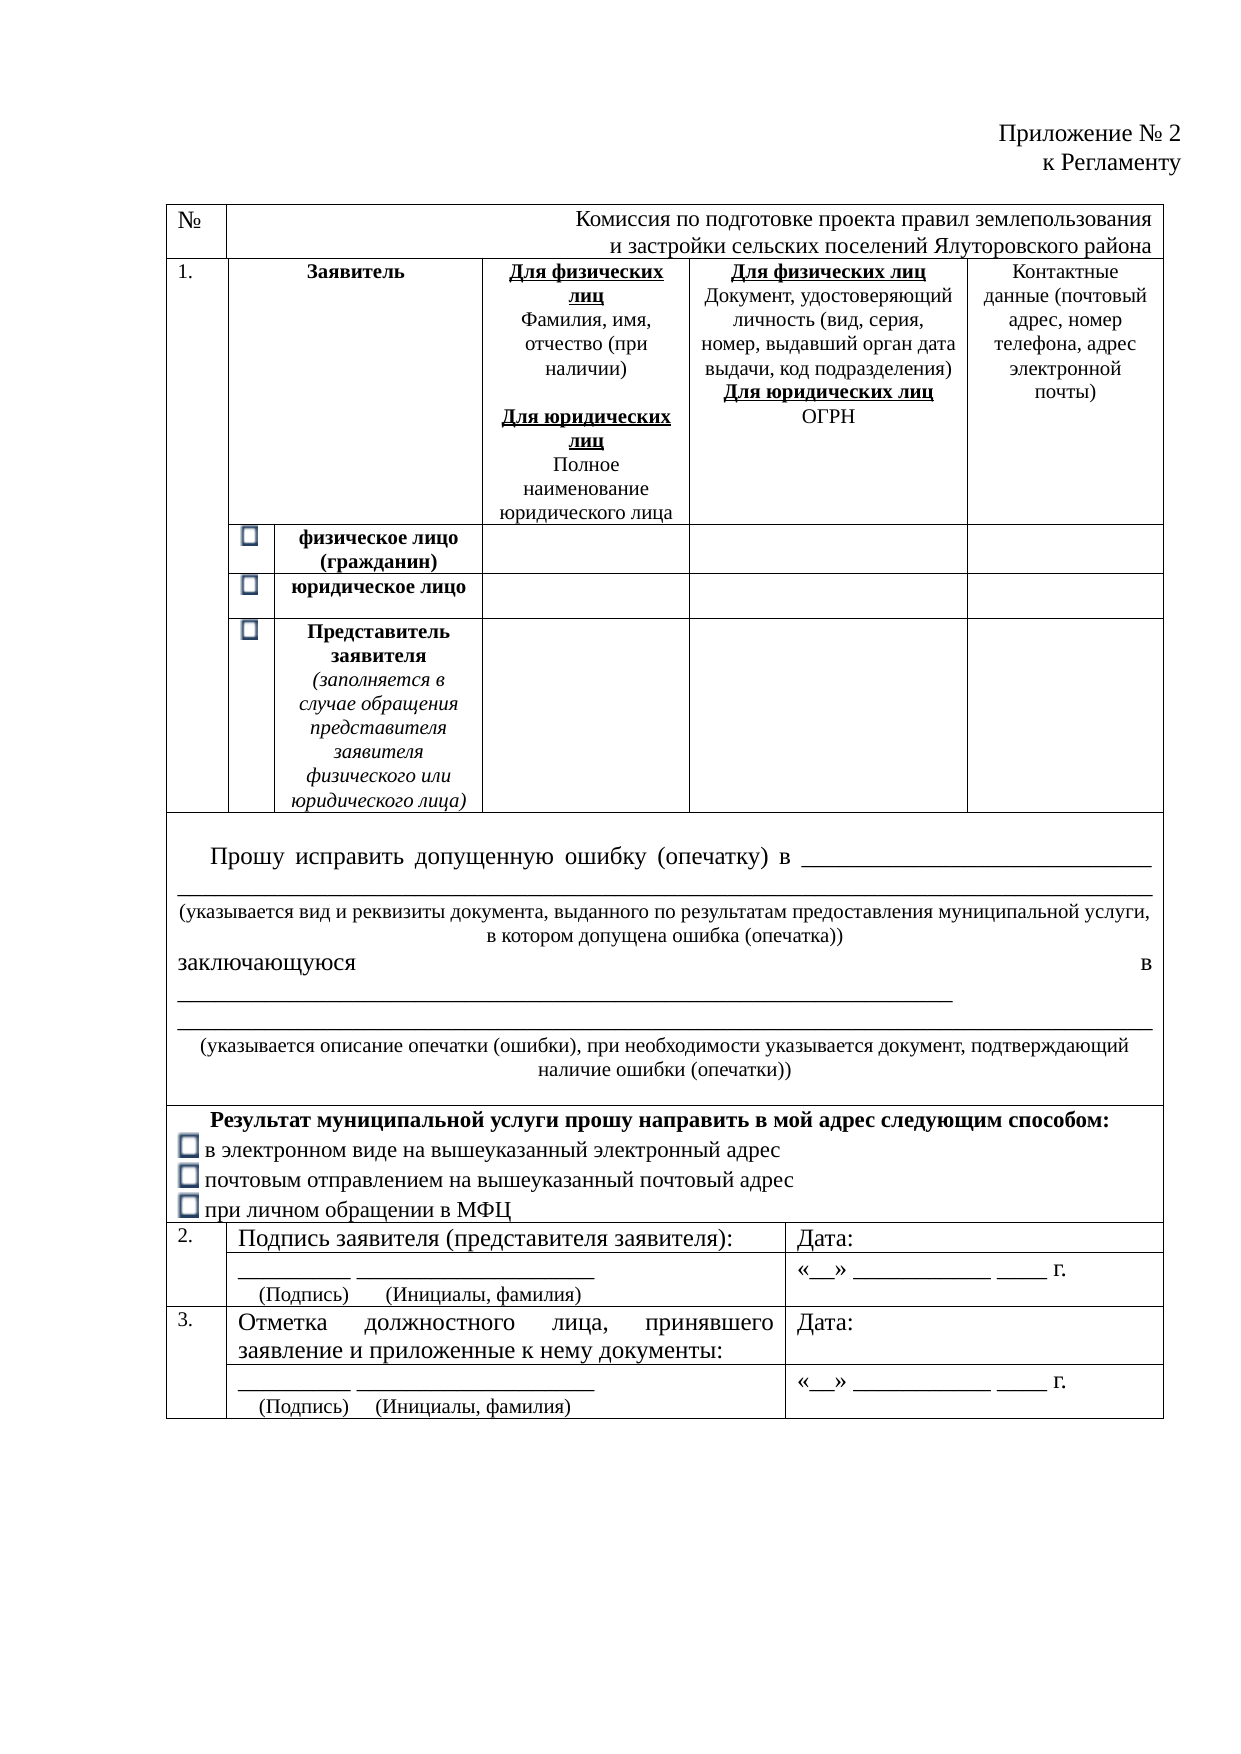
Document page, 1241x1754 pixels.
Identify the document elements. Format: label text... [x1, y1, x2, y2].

table_cell _________ ___________________ (Подпись) (Инициалы, фамилия) [227, 1365, 785, 1418]
table_cell Дата: [786, 1307, 1163, 1364]
table_cell [690, 525, 967, 573]
table_cell [968, 525, 1163, 573]
table_cell «__» ___________ ____ г. [786, 1365, 1163, 1418]
text к Регламенту [177, 147, 1181, 176]
table_cell Для физических лиц Документ, удостоверяющий личность (вид, серия, номер, выдавший орган дата выдачи, код подразделения) Для юридических лиц ОГРН [690, 259, 967, 524]
table_cell [229, 574, 274, 618]
picture [177, 1132, 199, 1158]
table_cell [690, 619, 967, 812]
table_cell _________ ___________________ (Подпись) (Инициалы, фамилия) [227, 1253, 785, 1306]
picture [240, 574, 258, 595]
table_cell Представитель заявителя (заполняется в случае обращения представителя заявителя физического или юридического лица) [275, 619, 482, 812]
table_header Комиссия по подготовке проекта правил землепользования и застройки сельских поселений Ялуторовского района [227, 205, 1163, 258]
table_cell Дата: [786, 1223, 1163, 1252]
text Приложение № 2 [177, 118, 1181, 147]
table_cell Прошу исправить допущенную ошибку (опечатку) в ____________________________ ______________________________________________________________________________ (указывается вид и реквизиты документа, выданного по результатам предоставления муниципальной услуги, в котором допущена ошибка (опечатка)) заключающуюся в ______________________________________________________________ ______________________________________________________________________________ (указывается описание опечатки (ошибки), при необходимости указывается документ, подтверждающий наличие ошибки (опечатки)) [167, 813, 1163, 1105]
table_header № [167, 205, 226, 258]
table_cell [968, 619, 1163, 812]
table_cell 1. [167, 259, 228, 812]
picture [240, 619, 258, 640]
table_cell [229, 619, 274, 812]
table_cell [483, 574, 689, 618]
table_cell Отметка должностного лица, принявшего заявление и приложенные к нему документы: [227, 1307, 785, 1364]
table_cell юридическое лицо [275, 574, 482, 618]
table_cell «__» ___________ ____ г. [786, 1253, 1163, 1306]
table_cell Заявитель [229, 259, 482, 524]
table_cell Подпись заявителя (представителя заявителя): [227, 1223, 785, 1252]
table_cell физическое лицо (гражданин) [275, 525, 482, 573]
table_cell Контактные данные (почтовый адрес, номер телефона, адрес электронной почты) [968, 259, 1163, 524]
picture [177, 1162, 199, 1188]
table_cell 2. [167, 1223, 226, 1306]
table_cell [483, 525, 689, 573]
table_cell [483, 619, 689, 812]
table_cell Для физических лиц Фамилия, имя, отчество (при наличии) Для юридических лиц Полное наименование юридического лица [483, 259, 689, 524]
table_cell [229, 525, 274, 573]
table_cell Результат муниципальной услуги прошу направить в мой адрес следующим способом: в электронном виде на вышеуказанный электронный адрес почтовым отправлением на вышеуказанный почтовый адрес при личном обращении в МФЦ [167, 1106, 1163, 1222]
table_cell 3. [167, 1307, 226, 1418]
picture [240, 525, 258, 546]
picture [177, 1192, 199, 1218]
table_cell [690, 574, 967, 618]
table_cell [968, 574, 1163, 618]
